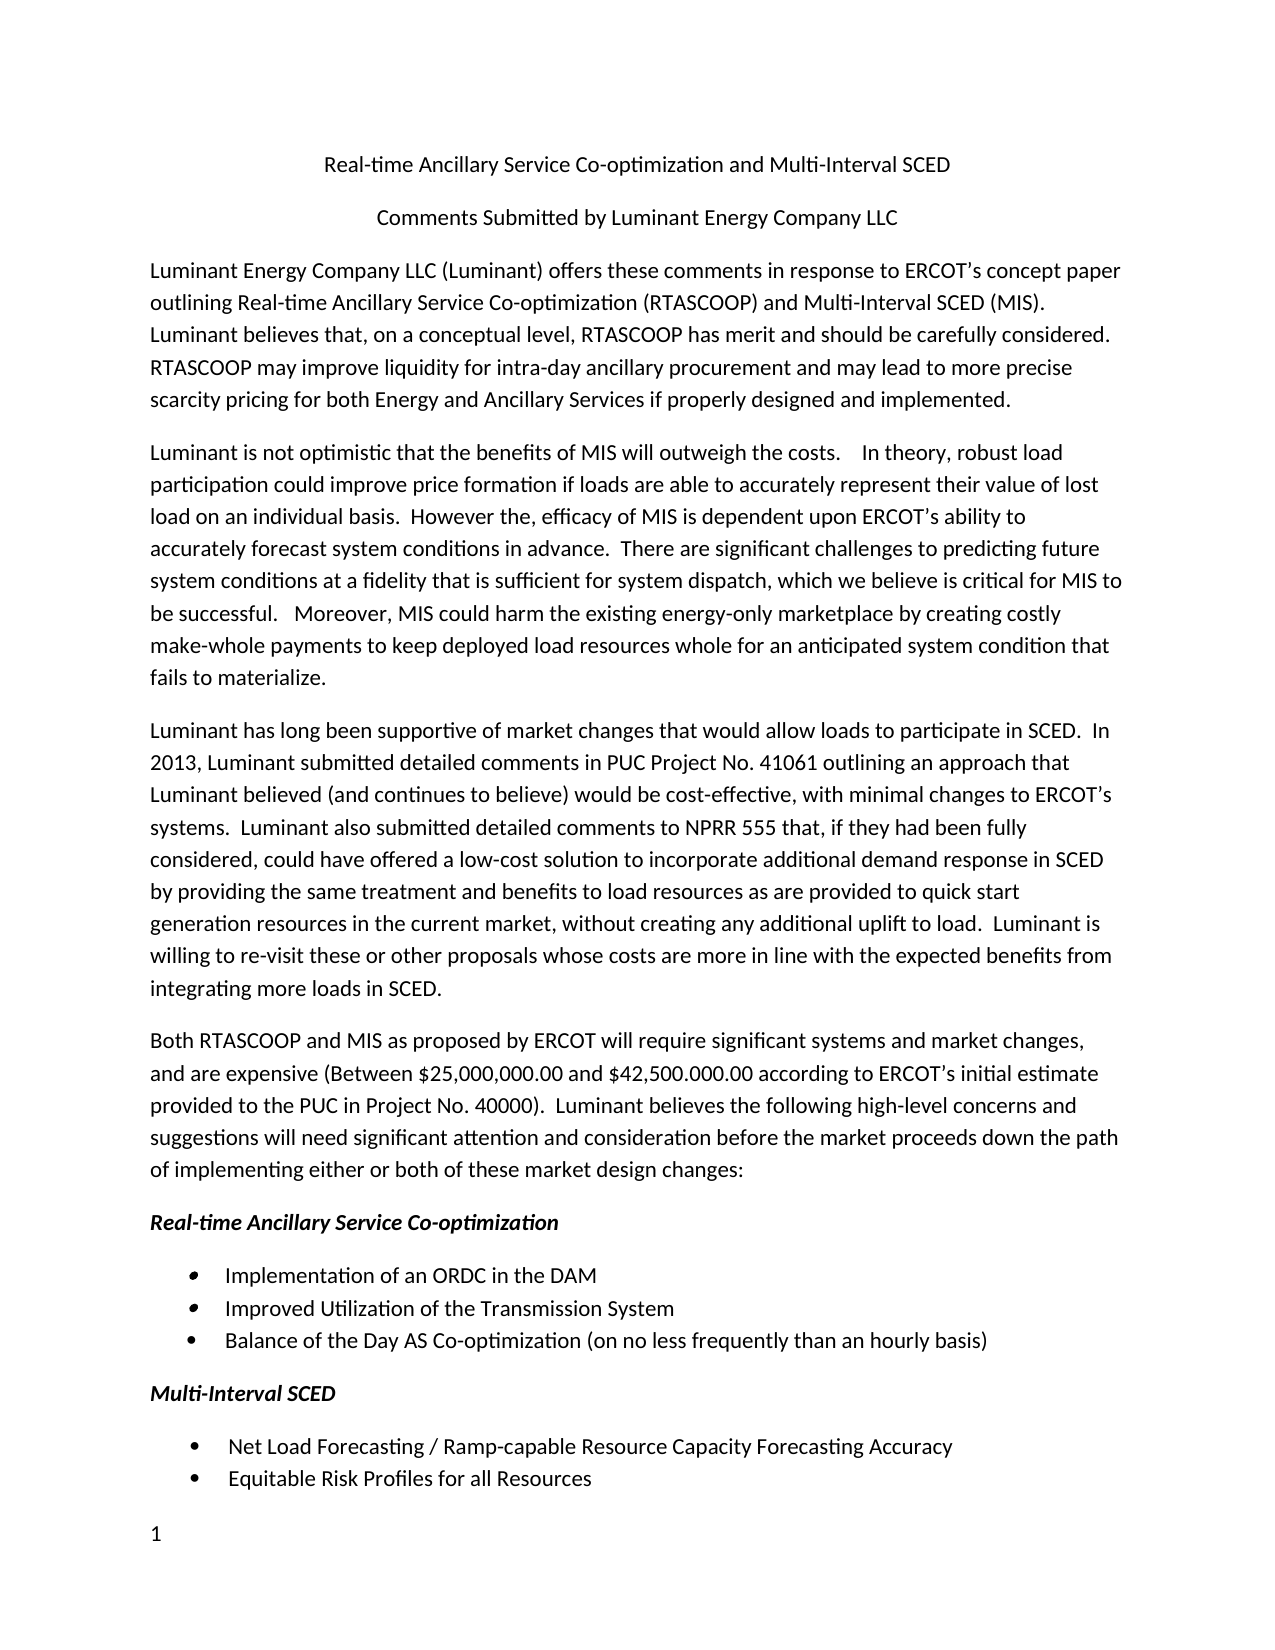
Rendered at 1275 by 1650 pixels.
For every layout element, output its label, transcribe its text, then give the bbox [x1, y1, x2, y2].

text Comments Submitted by Luminant Energy Company LLC [150, 203, 1125, 231]
list Balance of the Day AS Co-optimization (on no less frequently than an hourly basis) [187, 1326, 1125, 1354]
list Equitable Risk Profiles for all Resources [191, 1464, 1125, 1492]
text Both RTASCOOP and MIS as proposed by ERCOT will require significant systems and market changes, and are expensive (Between $25,000,000.00 and $42,500.000.00 according to ERCOT’s initial estimate provided to the PUC in Project No. 40000). Luminant believes the following high-level concerns and suggestions will need significant attention and consideration before the market proceeds down the path of implementing either or both of these market design changes: [150, 1027, 1125, 1183]
text Real-time Ancillary Service Co-optimization [150, 1208, 1125, 1236]
text Real-time Ancillary Service Co-optimization and Multi-Interval SCED [150, 150, 1125, 178]
text Luminant is not optimistic that the benefits of MIS will outweigh the costs. In theory, robust load participation could improve price formation if loads are able to accurately represent their value of lost load on an individual basis. However the, efficacy of MIS is dependent upon ERCOT’s ability to accurately forecast system conditions in advance. There are significant challenges to predicting future system conditions at a fidelity that is sufficient for system dispatch, which we believe is critical for MIS to be successful. Moreover, MIS could harm the existing energy-only marketplace by creating costly make-whole payments to keep deployed load resources whole for an anticipated system condition that fails to materialize. [150, 438, 1125, 691]
text Luminant has long been supportive of market changes that would allow loads to participate in SCED. In 2013, Luminant submitted detailed comments in PUC Project No. 41061 outlining an approach that Luminant believed (and continues to believe) would be cost-effective, with minimal changes to ERCOT’s systems. Luminant also submitted detailed comments to NPRR 555 that, if they had been fully considered, could have offered a low-cost solution to incorporate additional demand response in SCED by providing the same treatment and benefits to load resources as are provided to quick start generation resources in the current market, without creating any additional uplift to load. Luminant is willing to re-visit these or other proposals whose costs are more in line with the expected benefits from integrating more loads in SCED. [150, 716, 1125, 1002]
list Improved Utilization of the Transmission System [187, 1294, 1125, 1322]
text Luminant Energy Company LLC (Luminant) offers these comments in response to ERCOT’s concept paper outlining Real-time Ancillary Service Co-optimization (RTASCOOP) and Multi-Interval SCED (MIS). Luminant believes that, on a conceptual level, RTASCOOP has merit and should be carefully considered. RTASCOOP may improve liquidity for intra-day ancillary procurement and may lead to more precise scarcity pricing for both Energy and Ancillary Services if properly designed and implemented. [150, 256, 1125, 413]
list Net Load Forecasting / Ramp-capable Resource Capacity Forecasting Accuracy [191, 1432, 1125, 1460]
text Multi-Interval SCED [150, 1379, 1125, 1407]
list Implementation of an ORDC in the DAM [187, 1261, 1125, 1289]
